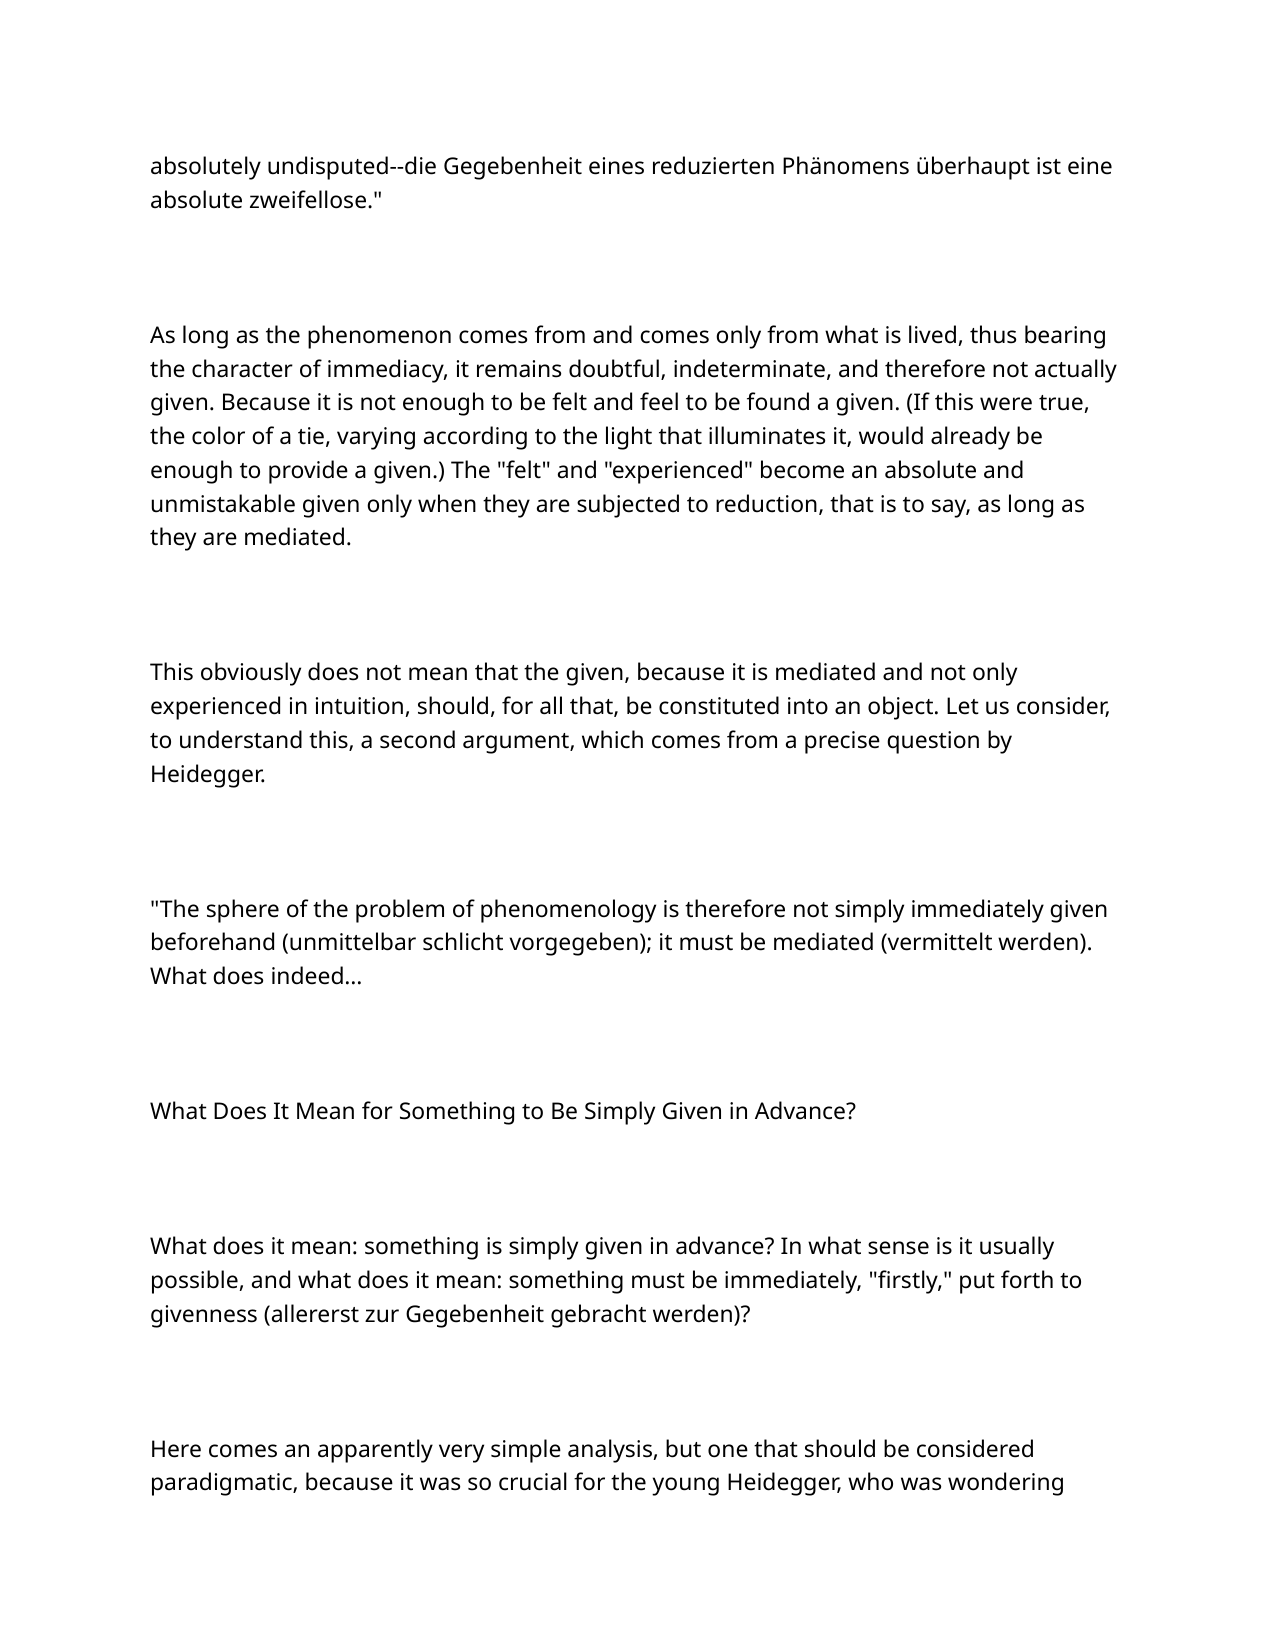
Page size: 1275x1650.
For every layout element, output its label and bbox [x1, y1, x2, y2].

text [150, 150, 1125, 1497]
